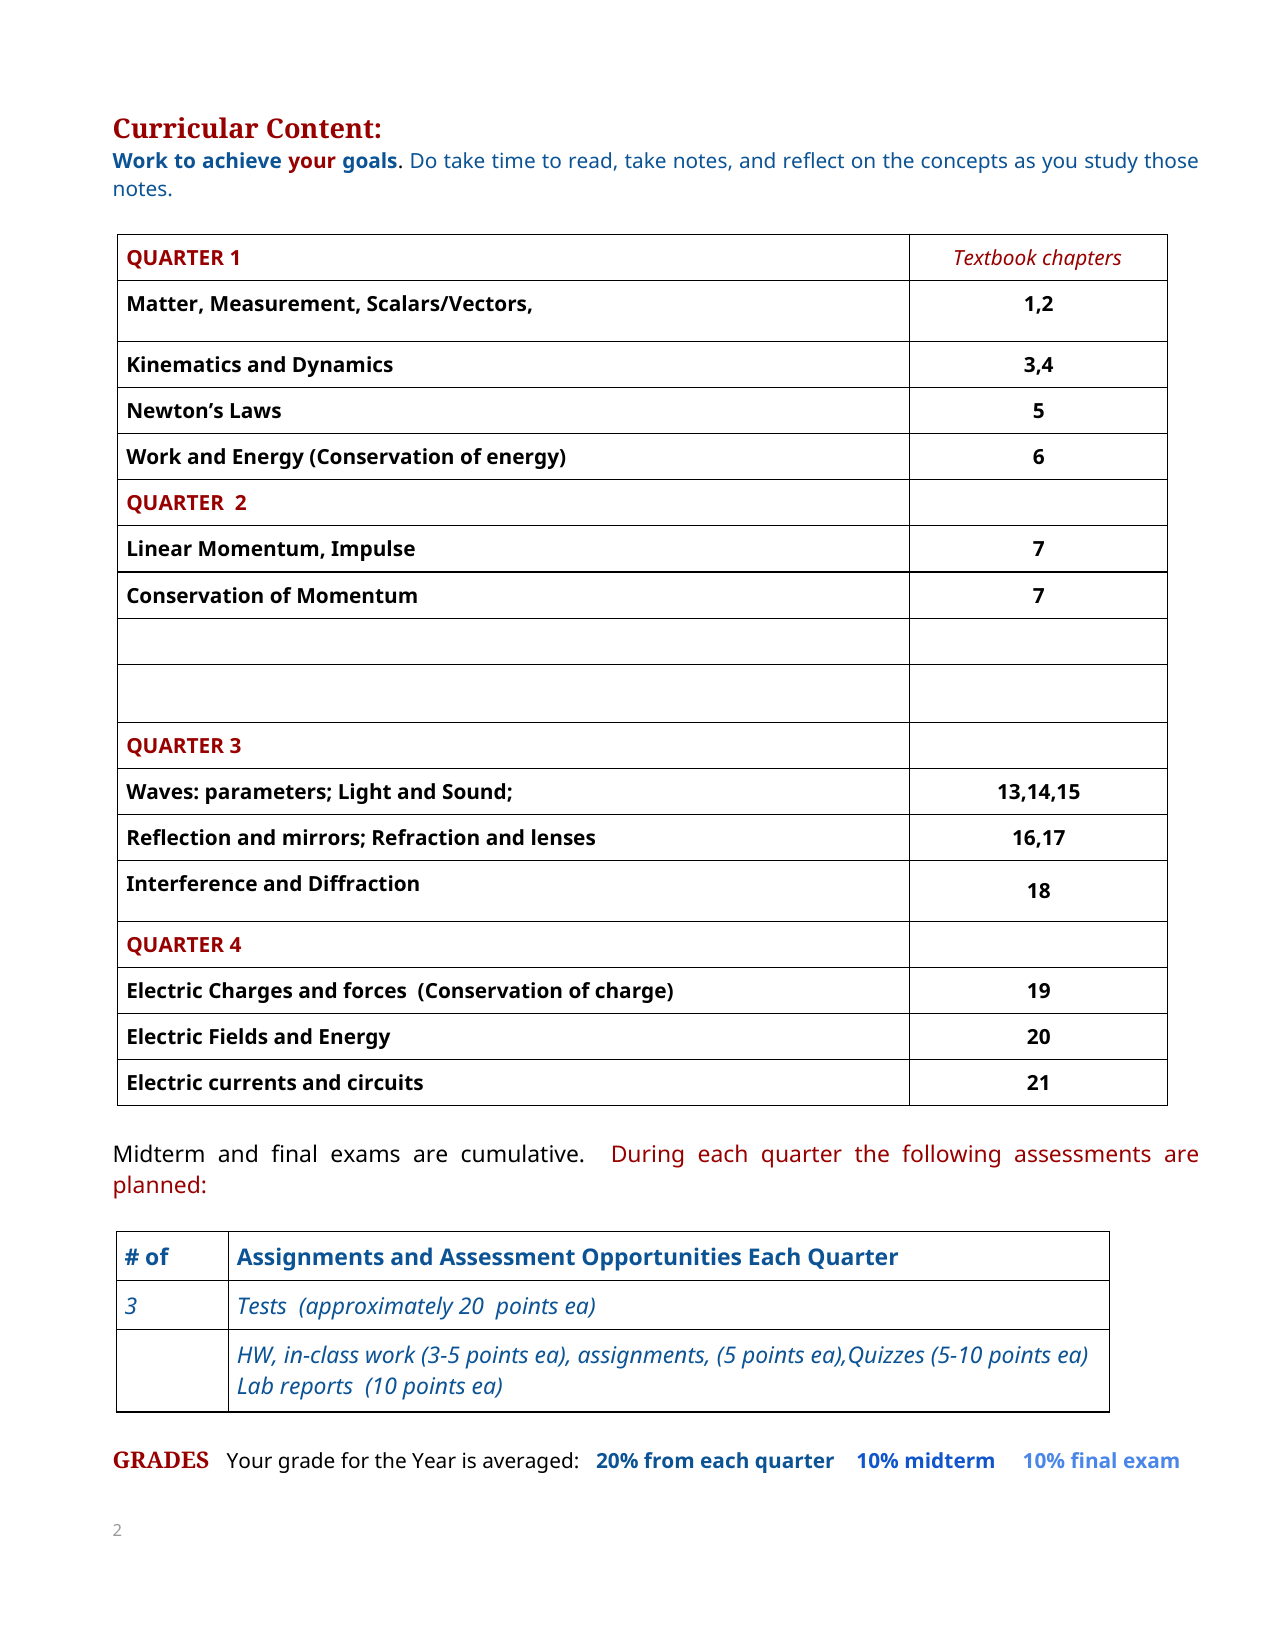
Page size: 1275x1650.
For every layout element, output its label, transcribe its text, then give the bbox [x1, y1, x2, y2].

table_cell Reflection and mirrors; Refraction and lenses [118, 815, 909, 860]
table_cell [910, 922, 1167, 967]
table_cell 18 [910, 861, 1167, 921]
table_cell Conservation of Momentum [118, 573, 909, 617]
table_cell QUARTER 2 [118, 480, 909, 525]
table_cell 16,17 [910, 815, 1167, 860]
table_cell Matter, Measurement, Scalars/Vectors, [118, 281, 909, 341]
table_cell QUARTER 3 [118, 723, 909, 768]
table_header # of [117, 1232, 228, 1280]
table_cell Linear Momentum, Impulse [118, 526, 909, 571]
table_cell Tests (approximately 20 points ea) [229, 1281, 1109, 1329]
table_cell [910, 665, 1167, 722]
table_cell [118, 619, 909, 664]
table_cell Electric currents and circuits [118, 1060, 909, 1105]
table_cell [910, 723, 1167, 768]
table_cell 7 [910, 526, 1167, 571]
table_cell Waves: parameters; Light and Sound; [118, 769, 909, 814]
text Curricular Content: [112, 109, 1200, 146]
table_cell 21 [910, 1060, 1167, 1105]
table_header Textbook chapters [910, 235, 1167, 280]
table_header QUARTER 1 [118, 235, 909, 280]
table_cell 6 [910, 434, 1167, 479]
table_cell Kinematics and Dynamics [118, 342, 909, 387]
table_cell Electric Charges and forces (Conservation of charge) [118, 968, 909, 1013]
table_cell 20 [910, 1014, 1167, 1059]
table_cell Work and Energy (Conservation of energy) [118, 434, 909, 479]
table_cell 19 [910, 968, 1167, 1013]
table_cell [118, 665, 909, 722]
table_cell 3 [117, 1281, 228, 1329]
table_cell [910, 480, 1167, 525]
table_cell 7 [910, 573, 1167, 617]
table_cell Electric Fields and Energy [118, 1014, 909, 1059]
table_cell 1,2 [910, 281, 1167, 341]
table_header Assignments and Assessment Opportunities Each Quarter [229, 1232, 1109, 1280]
table_cell 13,14,15 [910, 769, 1167, 814]
table_cell 3,4 [910, 342, 1167, 387]
text Midterm and final exams are cumulative. During each quarter the following assessments are planned: [112, 1137, 1200, 1200]
table_cell [117, 1330, 228, 1411]
table_cell Newton’s Laws [118, 388, 909, 433]
table_cell QUARTER 4 [118, 922, 909, 967]
text Work to achieve your goals. Do take time to read, take notes, and reflect on the concepts as you study those notes. [112, 146, 1200, 203]
table_cell 5 [910, 388, 1167, 433]
table_cell HW, in-class work (3-5 points ea), assignments, (5 points ea),Quizzes (5-10 points ea) Lab reports (10 points ea) [229, 1330, 1109, 1411]
table_cell [910, 619, 1167, 664]
text GRADES Your grade for the Year is averaged: 20% from each quarter 10% midterm 10% final exam [112, 1444, 1200, 1475]
table_cell Interference and Diffraction [118, 861, 909, 921]
